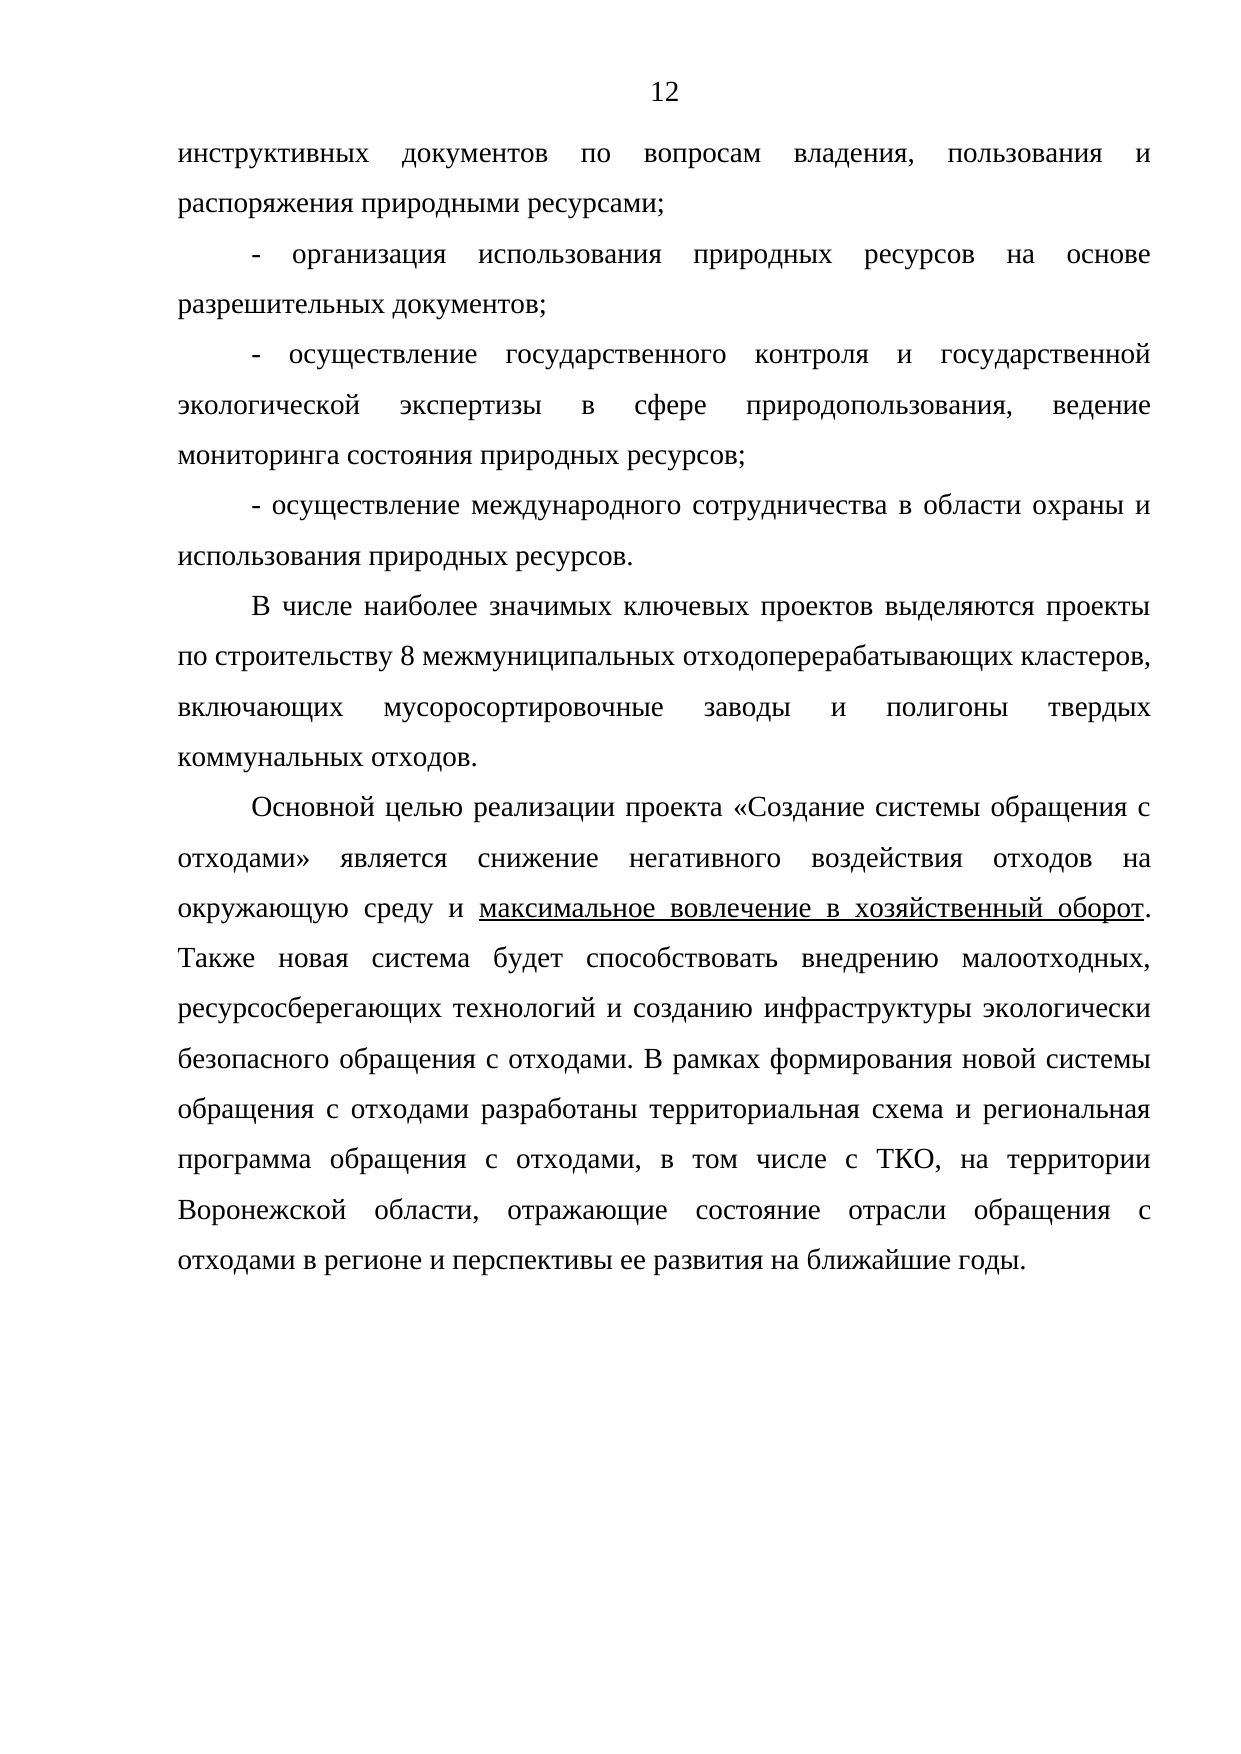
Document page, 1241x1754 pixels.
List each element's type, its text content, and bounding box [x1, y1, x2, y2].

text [177, 135, 1152, 219]
text Основной целью реализации проекта «Создание системы обращения с отходами» является снижение негативного воздействия отходов на окружающую среду и максимальное вовлечение в хозяйственный оборот. Также новая система будет способствовать внедрению малоотходных, ресурсосберегающих технологий и созданию инфраструктуры экологически безопасного обращения с отходами. В рамках формирования новой системы обращения с отходами разработаны территориальная схема и региональная программа обращения с отходами, в том числе с ТКО, на территории Воронежской области, отражающие состояние отрасли обращения с отходами в регионе и перспективы ее развития на ближайшие годы. [177, 789, 1152, 1276]
text - организация использования природных ресурсов на основе разрешительных документов; [177, 236, 1152, 320]
text - осуществление международного сотрудничества в области охраны и использования природных ресурсов. [177, 487, 1152, 571]
text В числе наиболее значимых ключевых проектов выделяются проекты по строительству 8 межмуниципальных отходоперерабатывающих кластеров, включающих мусоросортировочные заводы и полигоны твердых коммунальных отходов. [177, 588, 1152, 773]
text - осуществление государственного контроля и государственной экологической экспертизы в сфере природопользования, ведение мониторинга состояния природных ресурсов; [177, 337, 1152, 471]
